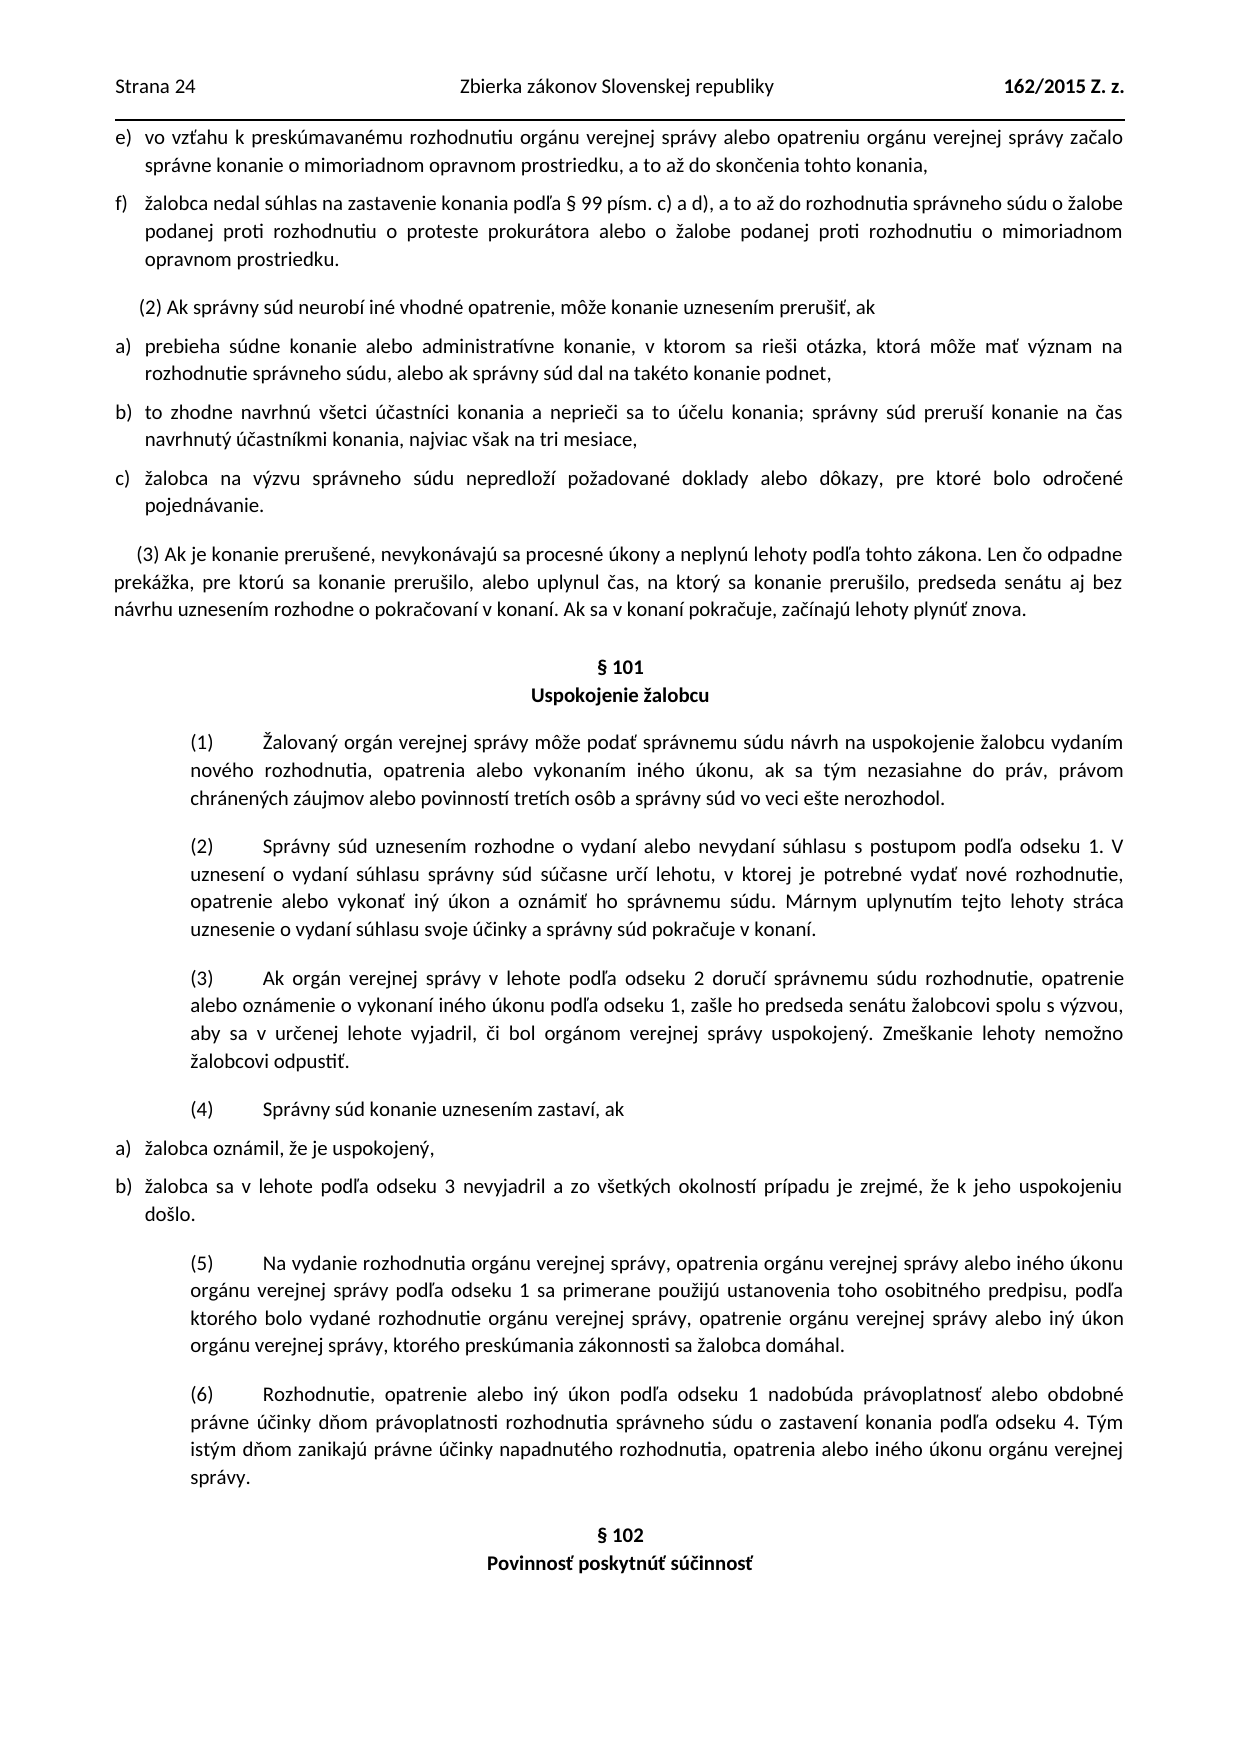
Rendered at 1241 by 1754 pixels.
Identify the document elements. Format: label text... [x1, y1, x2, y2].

list to zhodne navrhnú všetci účastníci konania a neprieči sa to účelu konania; správny súd preruší konanie na čas navrhnutý účastníkmi konania, najviac však na tri mesiace, [115, 399, 1125, 452]
text § 102 [124, 1522, 1116, 1547]
text (2) Ak správny súd neurobí iné vhodné opatrenie, môže konanie uznesením prerušiť, ak [139, 294, 1125, 320]
text § 101 [124, 654, 1116, 680]
list Žalovaný orgán verejnej správy môže podať správnemu súdu návrh na uspokojenie žalobcu vydaním nového rozhodnutia, opatrenia alebo vykonaním iného úkonu, ak sa tým nezasiahne do práv, právom chránených záujmov alebo povinností tretích osôb a správny súd vo veci ešte nerozhodol. [190, 729, 1125, 810]
list Správny súd konanie uznesením zastaví, ak [190, 1097, 1125, 1122]
list Ak orgán verejnej správy v lehote podľa odseku 2 doručí správnemu súdu rozhodnutie, opatrenie alebo oznámenie o vykonaní iného úkonu podľa odseku 1, zašle ho predseda senátu žalobcovi spolu s výzvou, aby sa v určenej lehote vyjadril, či bol orgánom verejnej správy uspokojený. Zmeškanie lehoty nemožno žalobcovi odpustiť. [190, 965, 1125, 1073]
list žalobca na výzvu správneho súdu nepredloží požadované doklady alebo dôkazy, pre ktoré bolo odročené pojednávanie. [115, 465, 1125, 518]
list Na vydanie rozhodnutia orgánu verejnej správy, opatrenia orgánu verejnej správy alebo iného úkonu orgánu verejnej správy podľa odseku 1 sa primerane použijú ustanovenia toho osobitného predpisu, podľa ktorého bolo vydané rozhodnutie orgánu verejnej správy, opatrenie orgánu verejnej správy alebo iný úkon orgánu verejnej správy, ktorého preskúmania zákonnosti sa žalobca domáhal. [190, 1250, 1125, 1358]
list prebieha súdne konanie alebo administratívne konanie, v ktorom sa rieši otázka, ktorá môže mať význam na rozhodnutie správneho súdu, alebo ak správny súd dal na takéto konanie podnet, [115, 333, 1125, 386]
list vo vzťahu k preskúmavanému rozhodnutiu orgánu verejnej správy alebo opatreniu orgánu verejnej správy začalo správne konanie o mimoriadnom opravnom prostriedku, a to až do skončenia tohto konania, [115, 101, 1125, 178]
text Povinnosť poskytnúť súčinnosť [124, 1550, 1116, 1576]
text Uspokojenie žalobcu [124, 683, 1116, 708]
text (3) Ak je konanie prerušené, nevykonávajú sa procesné úkony a neplynú lehoty podľa tohto zákona. Len čo odpadne prekážka, pre ktorú sa konanie prerušilo, alebo uplynul čas, na ktorý sa konanie prerušilo, predseda senátu aj bez návrhu uznesením rozhodne o pokračovaní v konaní. Ak sa v konaní pokračuje, začínajú lehoty plynúť znova. [113, 541, 1125, 622]
list žalobca sa v lehote podľa odseku 3 nevyjadril a zo všetkých okolností prípadu je zrejmé, že k jeho uspokojeniu došlo. [115, 1173, 1125, 1226]
list Správny súd uznesením rozhodne o vydaní alebo nevydaní súhlasu s postupom podľa odseku 1. V uznesení o vydaní súhlasu správny súd súčasne určí lehotu, v ktorej je potrebné vydať nové rozhodnutie, opatrenie alebo vykonať iný úkon a oznámiť ho správnemu súdu. Márnym uplynutím tejto lehoty stráca uznesenie o vydaní súhlasu svoje účinky a správny súd pokračuje v konaní. [190, 833, 1125, 942]
list žalobca oznámil, že je uspokojený, [115, 1135, 1125, 1160]
list žalobca nedal súhlas na zastavenie konania podľa § 99 písm. c) a d), a to až do rozhodnutia správneho súdu o žalobe podanej proti rozhodnutiu o proteste prokurátora alebo o žalobe podanej proti rozhodnutiu o mimoriadnom opravnom prostriedku. [115, 191, 1125, 271]
list Rozhodnutie, opatrenie alebo iný úkon podľa odseku 1 nadobúda právoplatnosť alebo obdobné právne účinky dňom právoplatnosti rozhodnutia správneho súdu o zastavení konania podľa odseku 4. Tým istým dňom zanikajú právne účinky napadnutého rozhodnutia, opatrenia alebo iného úkonu orgánu verejnej správy. [190, 1381, 1125, 1489]
